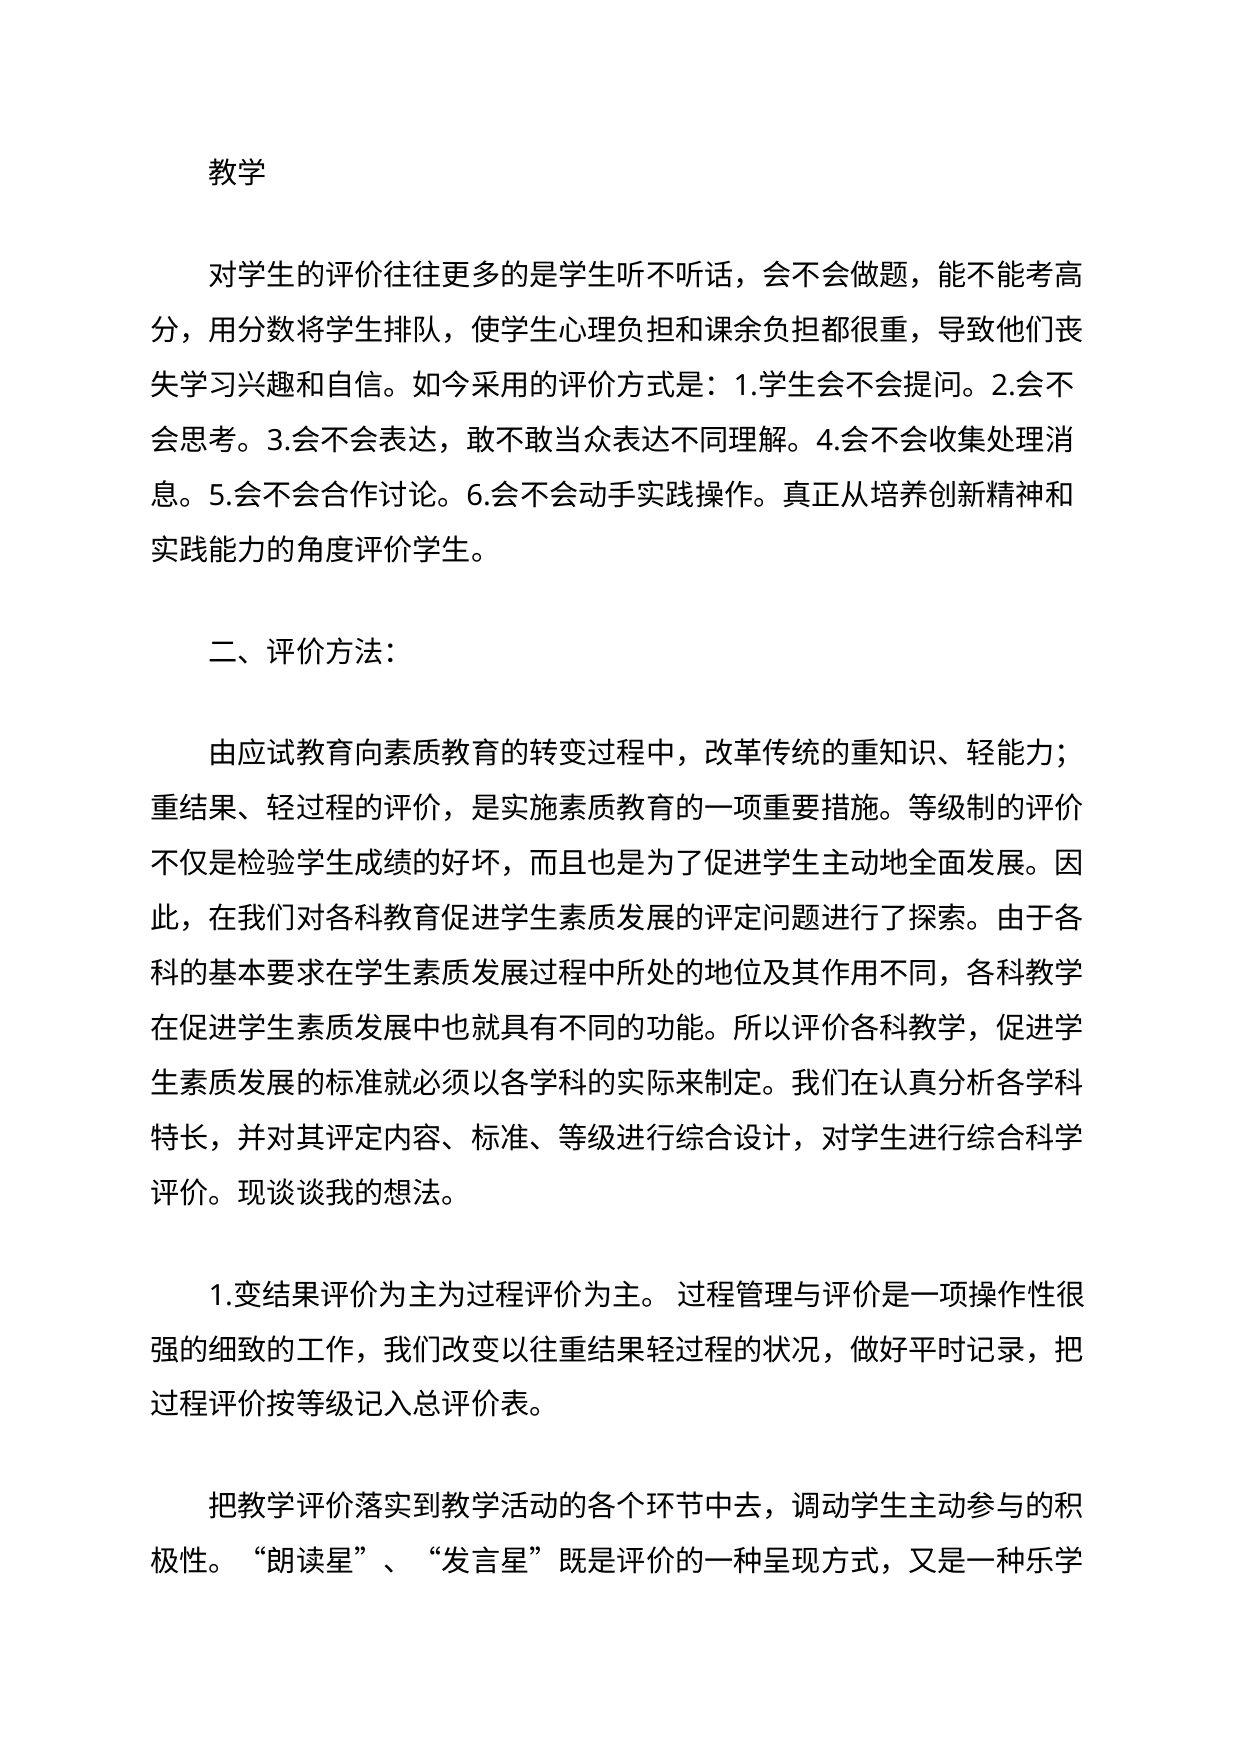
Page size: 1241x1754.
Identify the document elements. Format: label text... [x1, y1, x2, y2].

text 二、评价方法： [150, 628, 1090, 671]
text 1.变结果评价为主为过程评价为主。 过程管理与评价是一项操作性很强的细致的工作，我们改变以往重结果轻过程的状况，做好平时记录，把过程评价按等级记入总评价表。 [150, 1271, 1090, 1423]
text 对学生的评价往往更多的是学生听不听话，会不会做题，能不能考高分，用分数将学生排队，使学生心理负担和课余负担都很重，导致他们丧失学习兴趣和自信。如今采用的评价方式是：1.学生会不会提问。2.会不会思考。3.会不会表达，敢不敢当众表达不同理解。4.会不会收集处理消息。5.会不会合作讨论。6.会不会动手实践操作。真正从培养创新精神和实践能力的角度评价学生。 [150, 252, 1090, 569]
text 由应试教育向素质教育的转变过程中，改革传统的重知识、轻能力；重结果、轻过程的评价，是实施素质教育的一项重要措施。等级制的评价不仅是检验学生成绩的好坏，而且也是为了促进学生主动地全面发展。因此，在我们对各科教育促进学生素质发展的评定问题进行了探索。由于各科的基本要求在学生素质发展过程中所处的地位及其作用不同，各科教学在促进学生素质发展中也就具有不同的功能。所以评价各科教学，促进学生素质发展的标准就必须以各学科的实际来制定。我们在认真分析各学科特长，并对其评定内容、标准、等级进行综合设计，对学生进行综合科学评价。现谈谈我的想法。 [150, 730, 1090, 1212]
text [150, 1483, 1090, 1580]
text 教学 [150, 150, 1090, 192]
